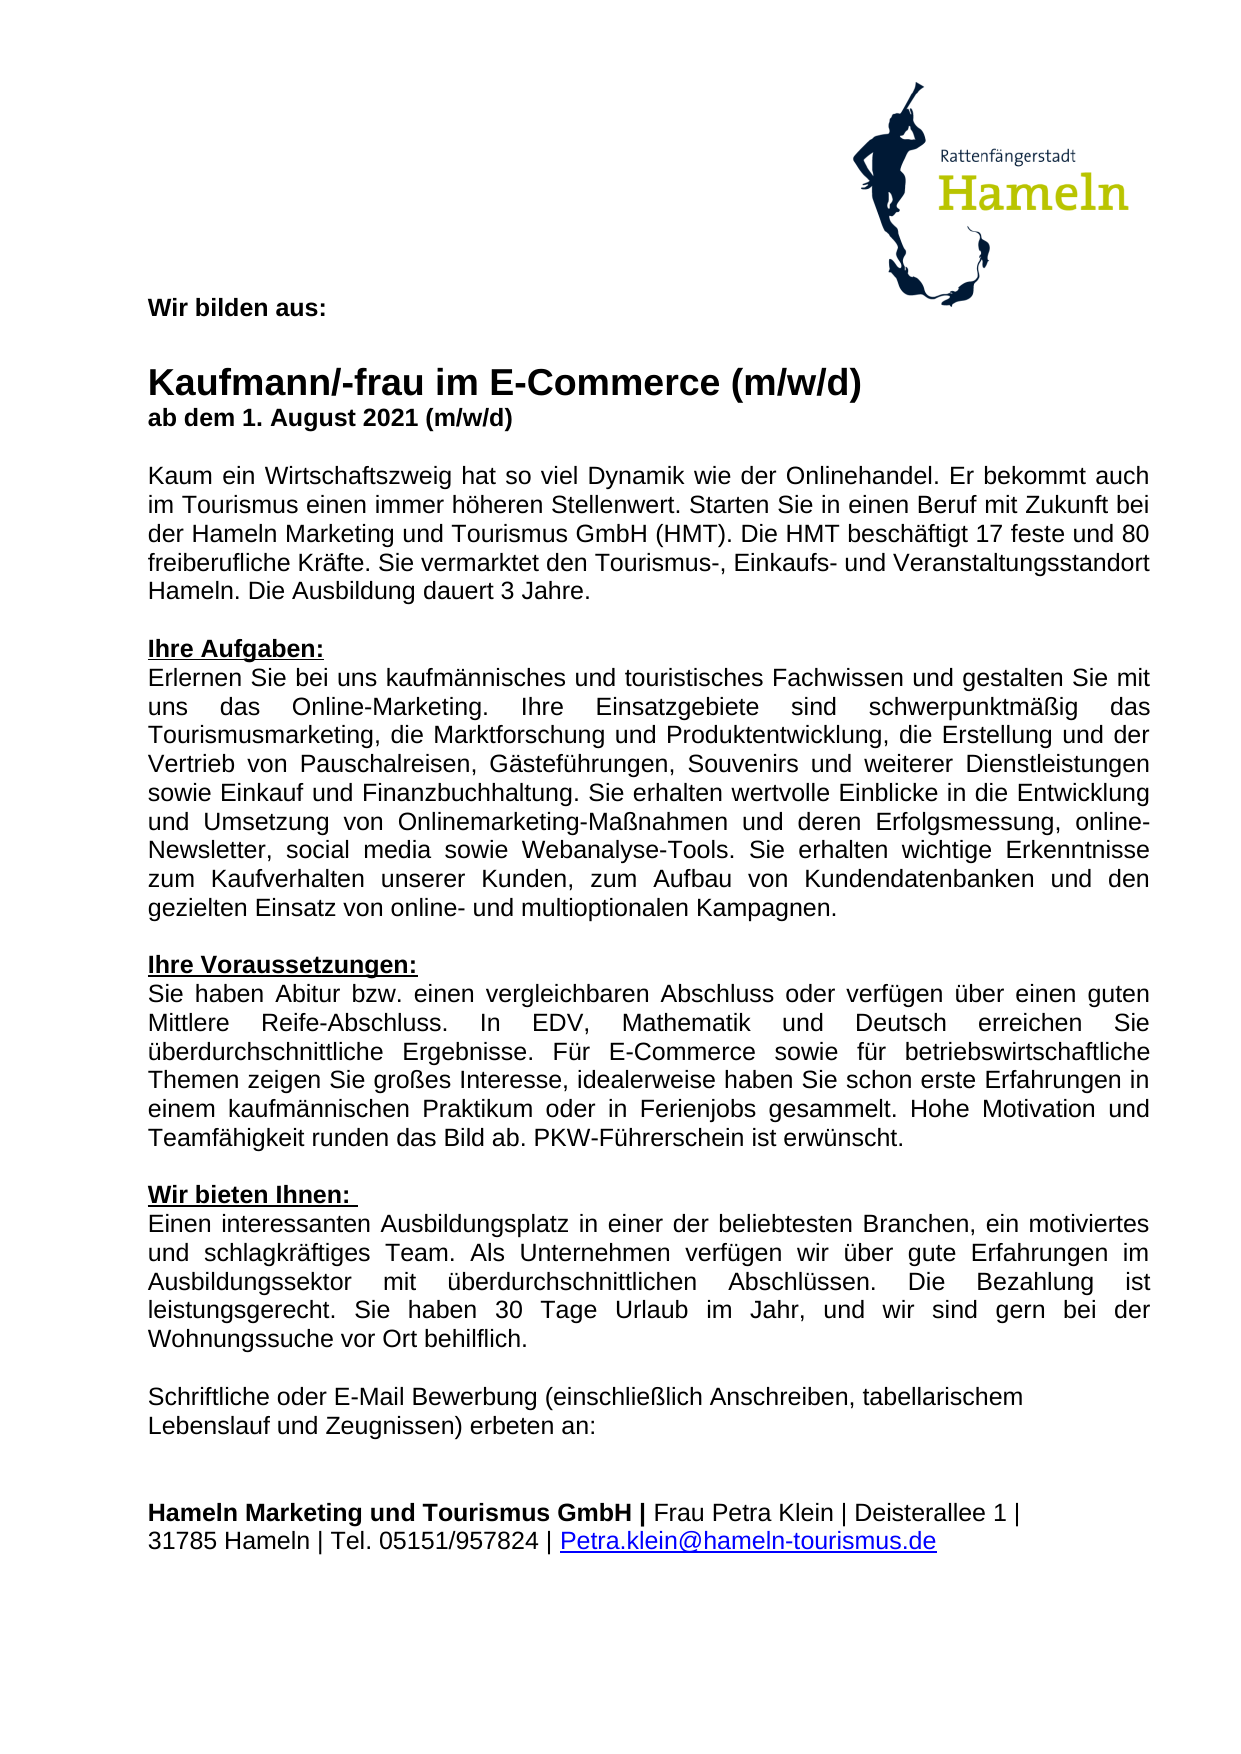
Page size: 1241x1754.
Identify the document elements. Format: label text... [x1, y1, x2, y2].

text Erlernen Sie bei uns kaufmännisches und touristisches Fachwissen und gestalten Sie mit uns das Online-Marketing. Ihre Einsatzgebiete sind schwerpunktmäßig das Tourismusmarketing, die Marktforschung und Produktentwicklung, die Erstellung und der Vertrieb von Pauschalreisen, Gästeführungen, Souvenirs und weiterer Dienstleistungen sowie Einkauf und Finanzbuchhaltung. Sie erhalten wertvolle Einblicke in die Entwicklung und Umsetzung von Onlinemarketing-Maßnahmen und deren Erfolgsmessung, online-Newsletter, social media sowie Webanalyse-Tools. Sie erhalten wichtige Erkenntnisse zum Kaufverhalten unserer Kunden, zum Aufbau von Kundendatenbanken und den gezielten Einsatz von online- und multioptionalen Kampagnen. [148, 663, 1152, 922]
text Schriftliche oder E-Mail Bewerbung (einschließlich Anschreiben, tabellarischem Lebenslauf und Zeugnissen) erbeten an: [148, 1382, 1152, 1468]
text Kaum ein Wirtschaftszweig hat so viel Dynamik wie der Onlinehandel. Er bekommt auch im Tourismus einen immer höheren Stellenwert. Starten Sie in einen Beruf mit Zukunft bei der Hameln Marketing und Tourismus GmbH (HMT). Die HMT beschäftigt 17 feste und 80 freiberufliche Kräfte. Sie vermarktet den Tourismus-, Einkaufs- und Veranstaltungsstandort Hameln. Die Ausbildung dauert 3 Jahre. [148, 461, 1152, 605]
text Wir bieten Ihnen: [148, 1180, 1152, 1209]
text Kaufmann/-frau im E-Commerce (m/w/d) [148, 360, 1152, 403]
text Einen interessanten Ausbildungsplatz in einer der beliebtesten Branchen, ein motiviertes und schlagkräftiges Team. Als Unternehmen verfügen wir über gute Erfahrungen im Ausbildungssektor mit überdurchschnittlichen Abschlüssen. Die Bezahlung ist leistungsgerecht. Sie haben 30 Tage Urlaub im Jahr, und wir sind gern bei der Wohnungssuche vor Ort behilflich. [148, 1209, 1152, 1353]
text Ihre Voraussetzungen: [148, 950, 1152, 979]
text Ihre Aufgaben: [148, 634, 1152, 663]
text ab dem 1. August 2021 (m/w/d) [148, 403, 1152, 432]
picture [0, 1, 1211, 1754]
text Wir bilden aus: [148, 293, 1152, 322]
text Hameln Marketing und Tourismus GmbH | Frau Petra Klein | Deisterallee 1 | 31785 Hameln | Tel. 05151/957824 | Petra.klein@hameln-tourismus.de [148, 1497, 1152, 1555]
text Sie haben Abitur bzw. einen vergleichbaren Abschluss oder verfügen über einen guten Mittlere Reife-Abschluss. In EDV, Mathematik und Deutsch erreichen Sie überdurchschnittliche Ergebnisse. Für E-Commerce sowie für betriebswirtschaftliche Themen zeigen Sie großes Interesse, idealerweise haben Sie schon erste Erfahrungen in einem kaufmännischen Praktikum oder in Ferienjobs gesammelt. Hohe Motivation und Teamfähigkeit runden das Bild ab. PKW-Führerschein ist erwünscht. [148, 979, 1152, 1152]
